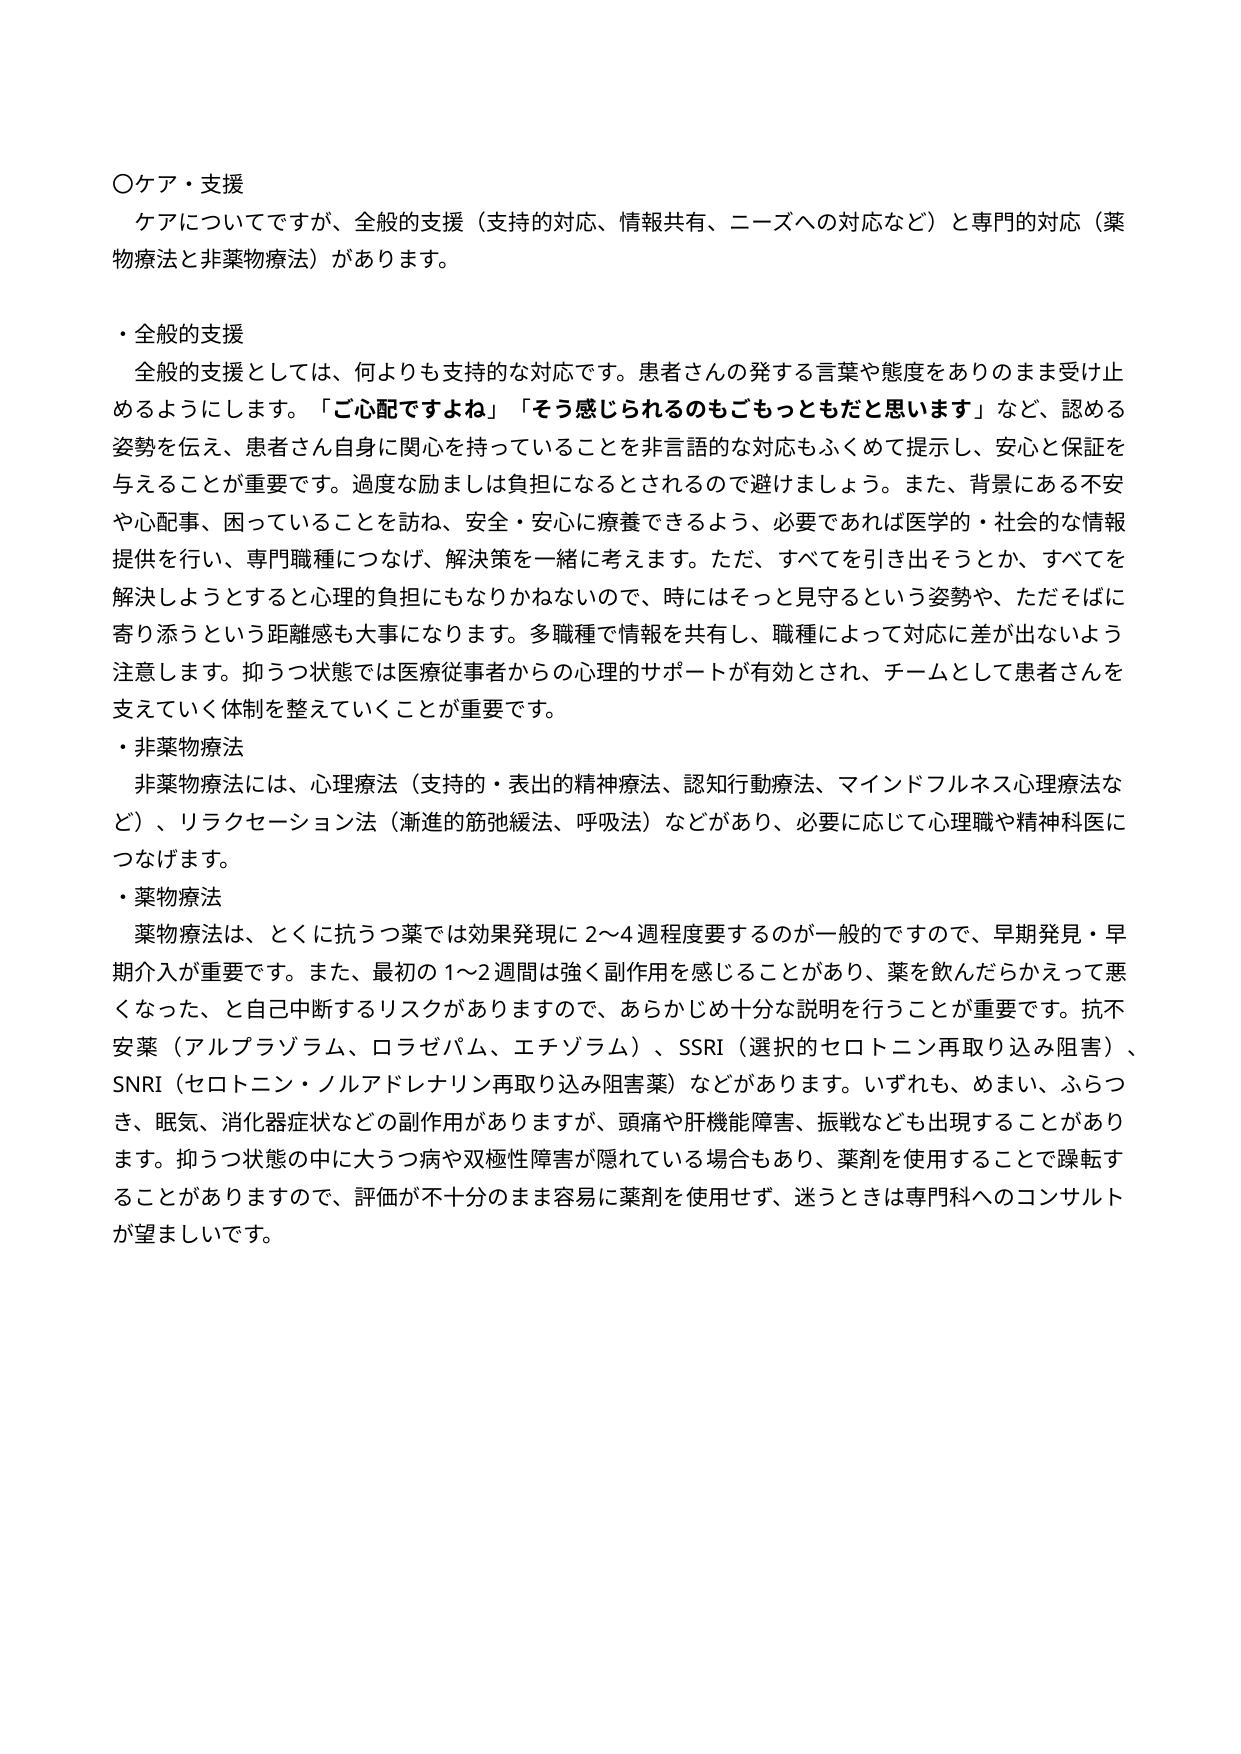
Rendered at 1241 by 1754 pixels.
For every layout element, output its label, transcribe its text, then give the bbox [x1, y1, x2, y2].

text ・非薬物療法 [112, 727, 1128, 764]
text 非薬物療法には、心理療法（支持的・表出的精神療法、認知行動療法、マインドフルネス心理療法など）、リラクセーション法（漸進的筋弛緩法、呼吸法）などがあり、必要に応じて心理職や精神科医につなげます。 [112, 764, 1128, 877]
text 全般的支援としては、何よりも支持的な対応です。患者さんの発する言葉や態度をありのまま受け止めるようにします。「ご心配ですよね」「そう感じられるのもごもっともだと思います」など、認める姿勢を伝え、患者さん自身に関心を持っていることを非言語的な対応もふくめて提示し、安心と保証を与えることが重要です。過度な励ましは負担になるとされるので避けましょう。また、背景にある不安や心配事、困っていることを訪ね、安全・安心に療養できるよう、必要であれば医学的・社会的な情報提供を行い、専門職種につなげ、解決策を一緒に考えます。ただ、すべてを引き出そうとか、すべてを解決しようとすると心理的負担にもなりかねないので、時にはそっと見守るという姿勢や、ただそばに寄り添うという距離感も大事になります。多職種で情報を共有し、職種によって対応に差が出ないよう注意します。抑うつ状態では医療従事者からの心理的サポートが有効とされ、チームとして患者さんを支えていく体制を整えていくことが重要です。 [112, 352, 1128, 727]
text 〇ケア・支援 [112, 164, 1128, 202]
text ケアについてですが、全般的支援（支持的対応、情報共有、ニーズへの対応など）と専門的対応（薬物療法と非薬物療法）があります。 [112, 202, 1128, 277]
text ・全般的支援 [112, 314, 1128, 352]
text 薬物療法は、とくに抗うつ薬では効果発現に2～4週程度要するのが一般的ですので、早期発見・早期介入が重要です。また、最初の1～2週間は強く副作用を感じることがあり、薬を飲んだらかえって悪くなった、と自己中断するリスクがありますので、あらかじめ十分な説明を行うことが重要です。抗不安薬（アルプラゾラム、ロラゼパム、エチゾラム）、SSRI（選択的セロトニン再取り込み阻害）、SNRI（セロトニン・ノルアドレナリン再取り込み阻害薬）などがあります。いずれも、めまい、ふらつき、眠気、消化器症状などの副作用がありますが、頭痛や肝機能障害、振戦なども出現することがあります。抑うつ状態の中に大うつ病や双極性障害が隠れている場合もあり、薬剤を使用することで躁転することがありますので、評価が不十分のまま容易に薬剤を使用せず、迷うときは専門科へのコンサルトが望ましいです。 [112, 914, 1128, 1252]
text ・薬物療法 [112, 877, 1128, 914]
